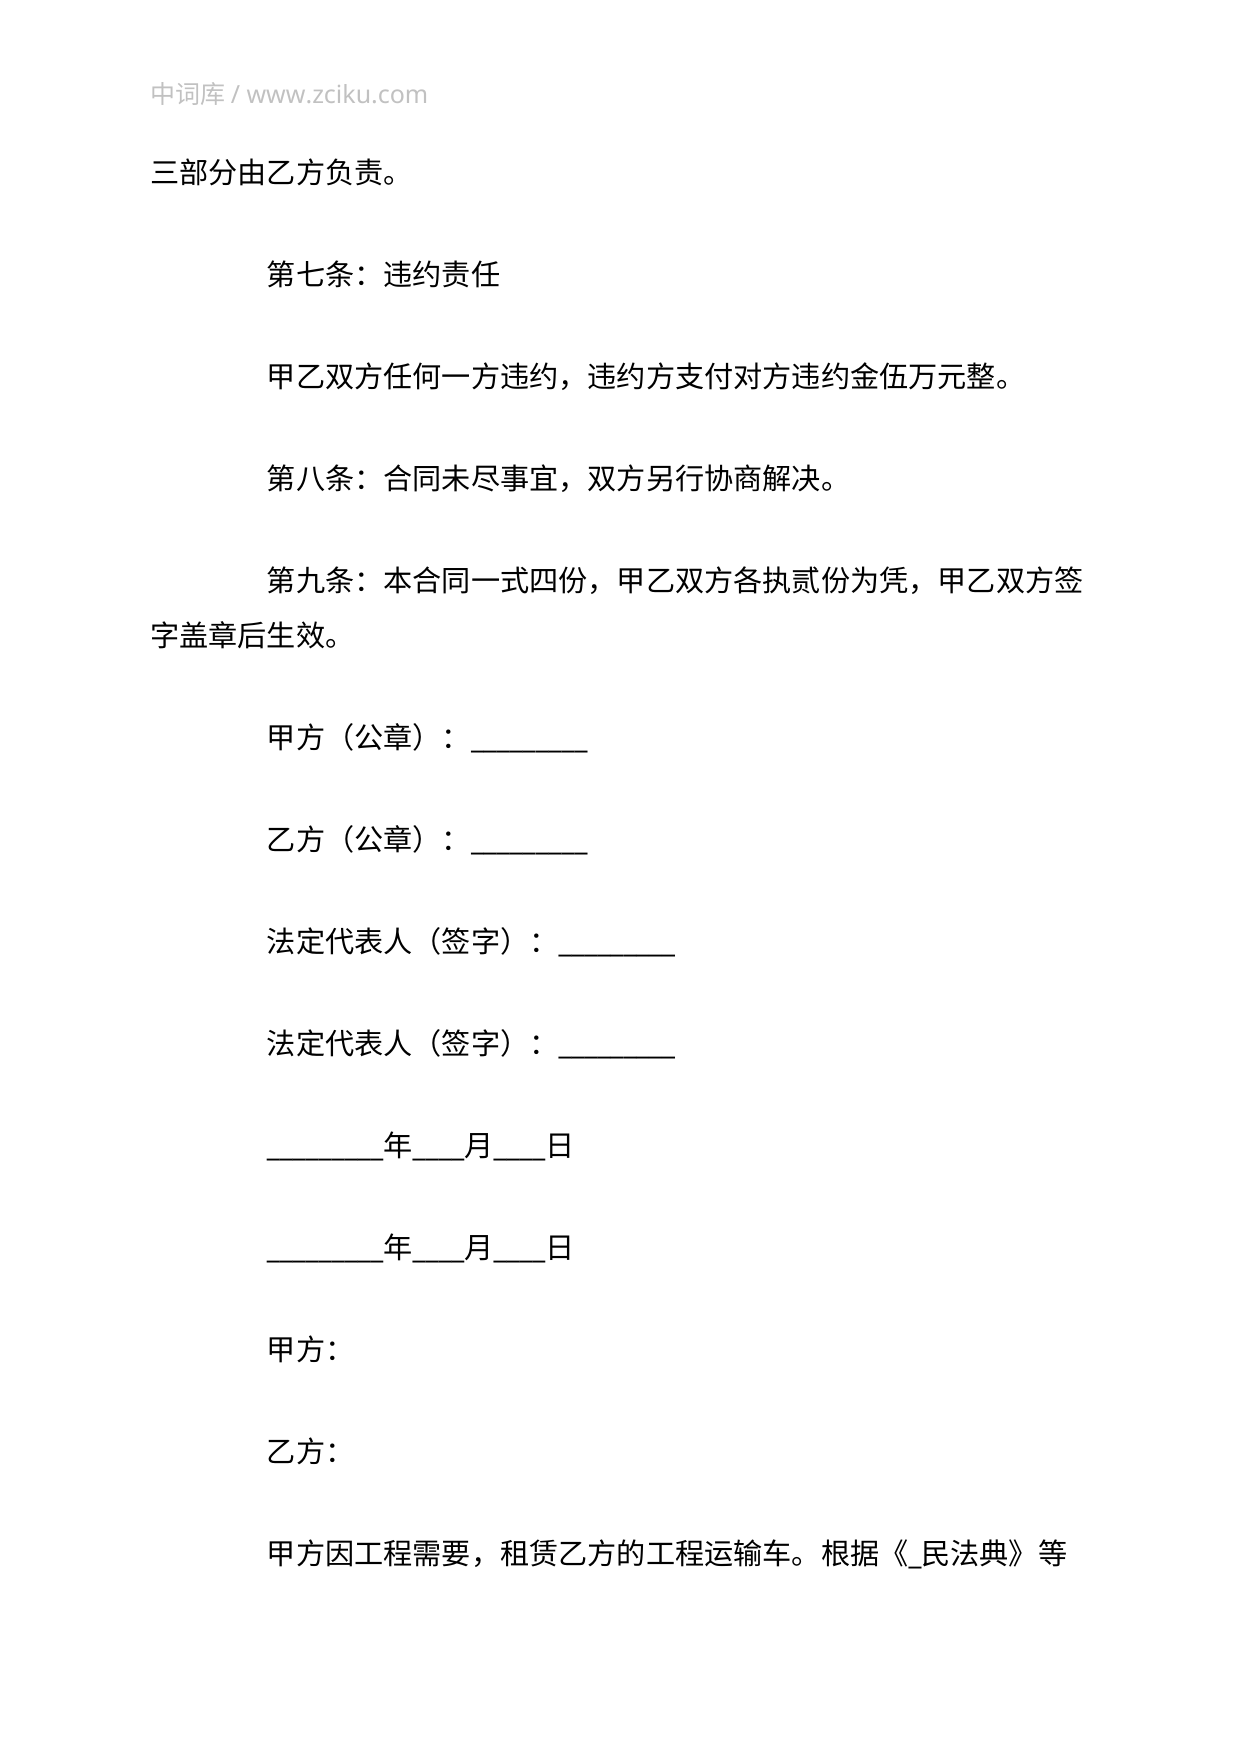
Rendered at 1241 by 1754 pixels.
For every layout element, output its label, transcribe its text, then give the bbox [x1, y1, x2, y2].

text _________年____月____日 [150, 1224, 1090, 1267]
text 第九条：本合同一式四份，甲乙双方各执贰份为凭，甲乙双方签字盖章后生效。 [150, 558, 1090, 655]
text 乙方： [150, 1428, 1090, 1471]
text 第八条：合同未尽事宜，双方另行协商解决。 [150, 456, 1090, 498]
text 甲方： [150, 1326, 1090, 1369]
text 法定代表人（签字）：_________ [150, 1020, 1090, 1063]
text 甲乙双方任何一方违约，违约方支付对方违约金伍万元整。 [150, 354, 1090, 396]
text 第七条：违约责任 [150, 252, 1090, 294]
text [150, 150, 1090, 192]
text 法定代表人（签字）：_________ [150, 918, 1090, 961]
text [150, 1530, 1090, 1573]
text _________年____月____日 [150, 1122, 1090, 1165]
text 甲方（公章）：_________ [150, 714, 1090, 757]
text 乙方（公章）：_________ [150, 816, 1090, 859]
